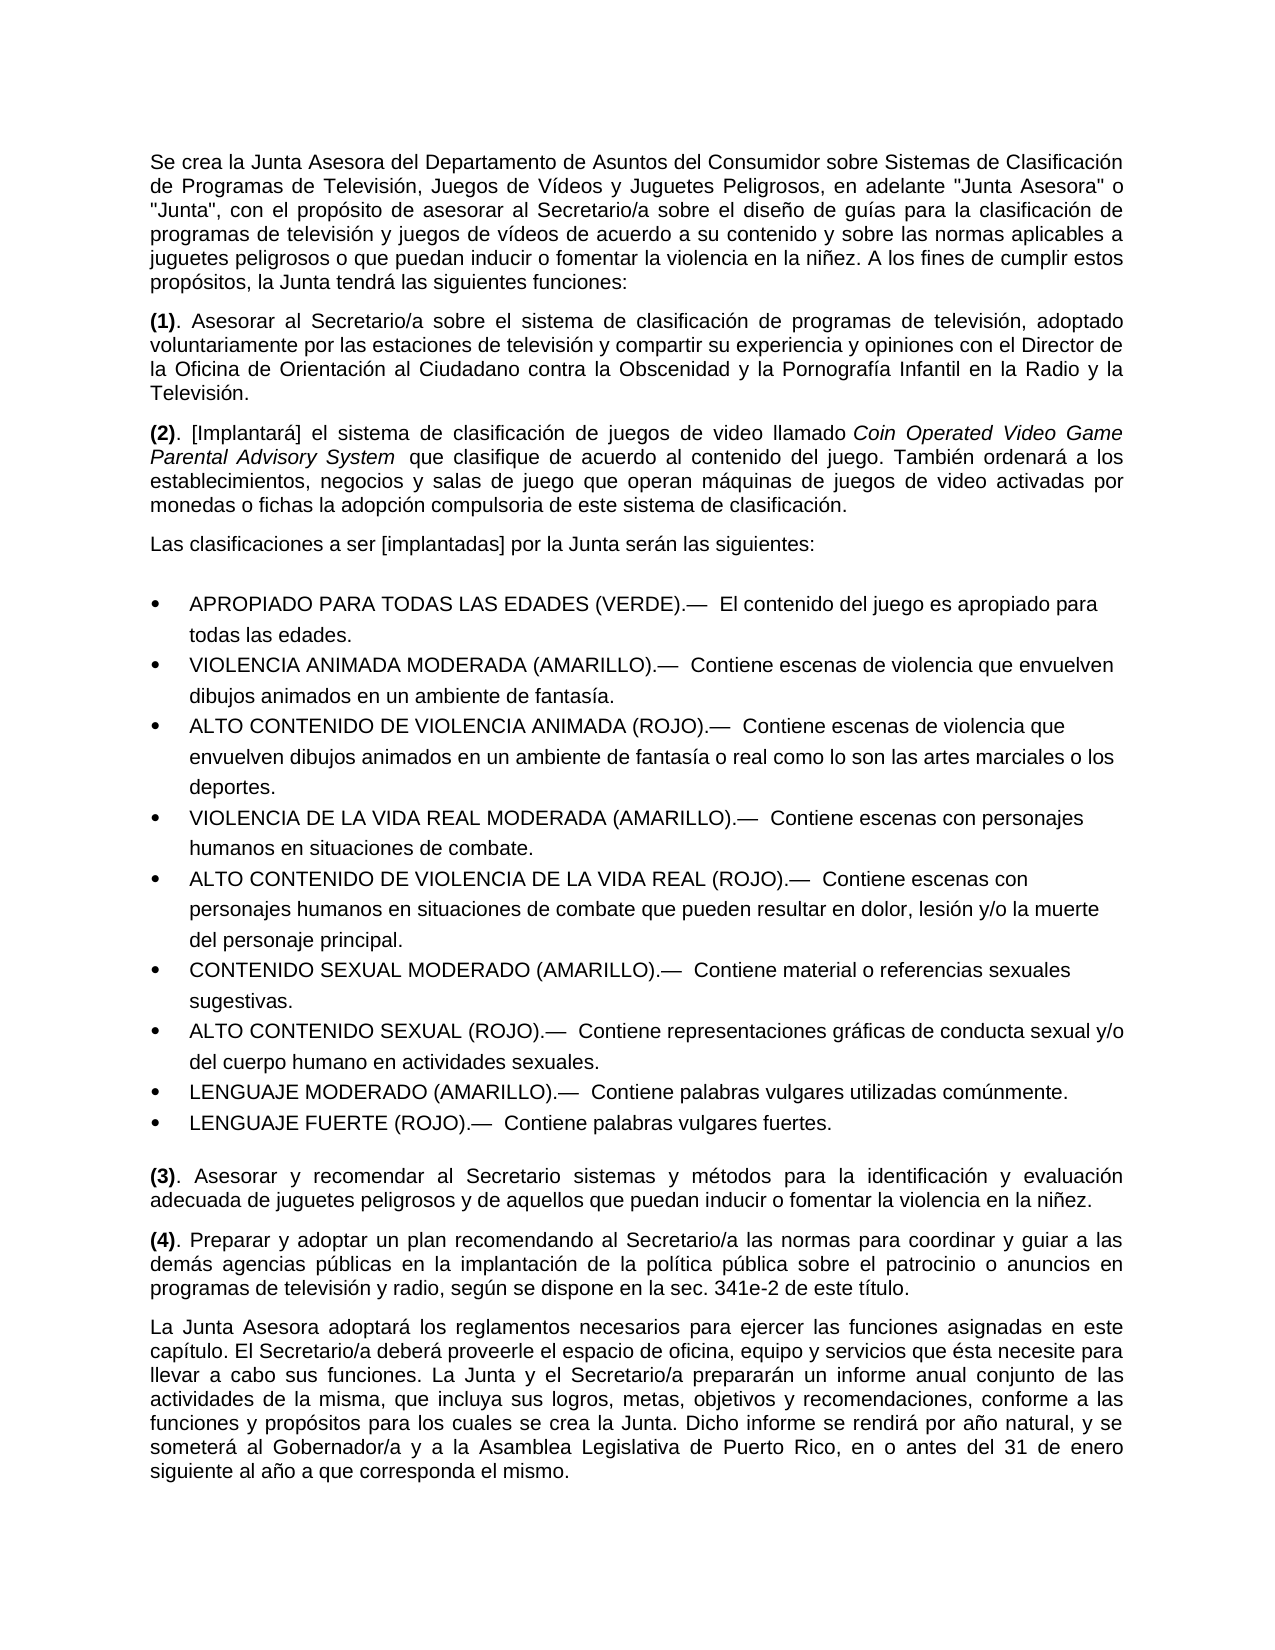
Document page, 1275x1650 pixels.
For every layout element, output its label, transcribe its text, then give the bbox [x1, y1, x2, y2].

list CONTENIDO SEXUAL MODERADO (AMARILLO).— Contiene material o referencias sexuales sugestivas. [152, 952, 1125, 1013]
text La Junta Asesora adoptará los reglamentos necesarios para ejercer las funciones asignadas en este capítulo. El Secretario/a deberá proveerle el espacio de oficina, equipo y servicios que ésta necesite para llevar a cabo sus funciones. La Junta y el Secretario/a prepararán un informe anual conjunto de las actividades de la misma, que incluya sus logros, metas, objetivos y recomendaciones, conforme a las funciones y propósitos para los cuales se crea la Junta. Dicho informe se rendirá por año natural, y se someterá al Gobernador/a y a la Asamblea Legislativa de Puerto Rico, en o antes del 31 de enero siguiente al año a que corresponda el mismo. [150, 1315, 1125, 1483]
list ALTO CONTENIDO DE VIOLENCIA DE LA VIDA REAL (ROJO).— Contiene escenas con personajes humanos en situaciones de combate que pueden resultar en dolor, lesión y/o la muerte del personaje principal. [152, 860, 1125, 952]
text (2). [Implantará] el sistema de clasificación de juegos de video llamado Coin Operated Video Game Parental Advisory System que clasifique de acuerdo al contenido del juego. También ordenará a los establecimientos, negocios y salas de juego que operan máquinas de juegos de video activadas por monedas o fichas la adopción compulsoria de este sistema de clasificación. [150, 421, 1125, 517]
text (1). Asesorar al Secretario/a sobre el sistema de clasificación de programas de televisión, adoptado voluntariamente por las estaciones de televisión y compartir su experiencia y opiniones con el Director de la Oficina de Orientación al Ciudadano contra la Obscenidad y la Pornografía Infantil en la Radio y la Televisión. [150, 309, 1125, 405]
text (3). Asesorar y recomendar al Secretario sistemas y métodos para la identificación y evaluación adecuada de juguetes peligrosos y de aquellos que puedan inducir o fomentar la violencia en la niñez. [150, 1164, 1125, 1212]
list ALTO CONTENIDO SEXUAL (ROJO).— Contiene representaciones gráficas de conducta sexual y/o del cuerpo humano en actividades sexuales. [152, 1013, 1125, 1074]
list VIOLENCIA DE LA VIDA REAL MODERADA (AMARILLO).— Contiene escenas con personajes humanos en situaciones de combate. [152, 799, 1125, 860]
text Se crea la Junta Asesora del Departamento de Asuntos del Consumidor sobre Sistemas de Clasificación de Programas de Televisión, Juegos de Vídeos y Juguetes Peligrosos, en adelante "Junta Asesora" o "Junta", con el propósito de asesorar al Secretario/a sobre el diseño de guías para la clasificación de programas de televisión y juegos de vídeos de acuerdo a su contenido y sobre las normas aplicables a juguetes peligrosos o que puedan inducir o fomentar la violencia en la niñez. A los fines de cumplir estos propósitos, la Junta tendrá las siguientes funciones: [150, 150, 1125, 294]
list ALTO CONTENIDO DE VIOLENCIA ANIMADA (ROJO).— Contiene escenas de violencia que envuelven dibujos animados en un ambiente de fantasía o real como lo son las artes marciales o los deportes. [152, 707, 1125, 799]
text (4). Preparar y adoptar un plan recomendando al Secretario/a las normas para coordinar y guiar a las demás agencias públicas en la implantación de la política pública sobre el patrocinio o anuncios en programas de televisión y radio, según se dispone en la sec. 341e-2 de este título. [150, 1227, 1125, 1299]
list APROPIADO PARA TODAS LAS EDADES (VERDE).— El contenido del juego es apropiado para todas las edades. [152, 585, 1125, 646]
list LENGUAJE MODERADO (AMARILLO).— Contiene palabras vulgares utilizadas comúnmente. [152, 1074, 1125, 1104]
text Las clasificaciones a ser [implantadas] por la Junta serán las siguientes: [150, 532, 1125, 556]
list VIOLENCIA ANIMADA MODERADA (AMARILLO).— Contiene escenas de violencia que envuelven dibujos animados en un ambiente de fantasía. [152, 646, 1125, 707]
list LENGUAJE FUERTE (ROJO).— Contiene palabras vulgares fuertes. [152, 1104, 1125, 1135]
